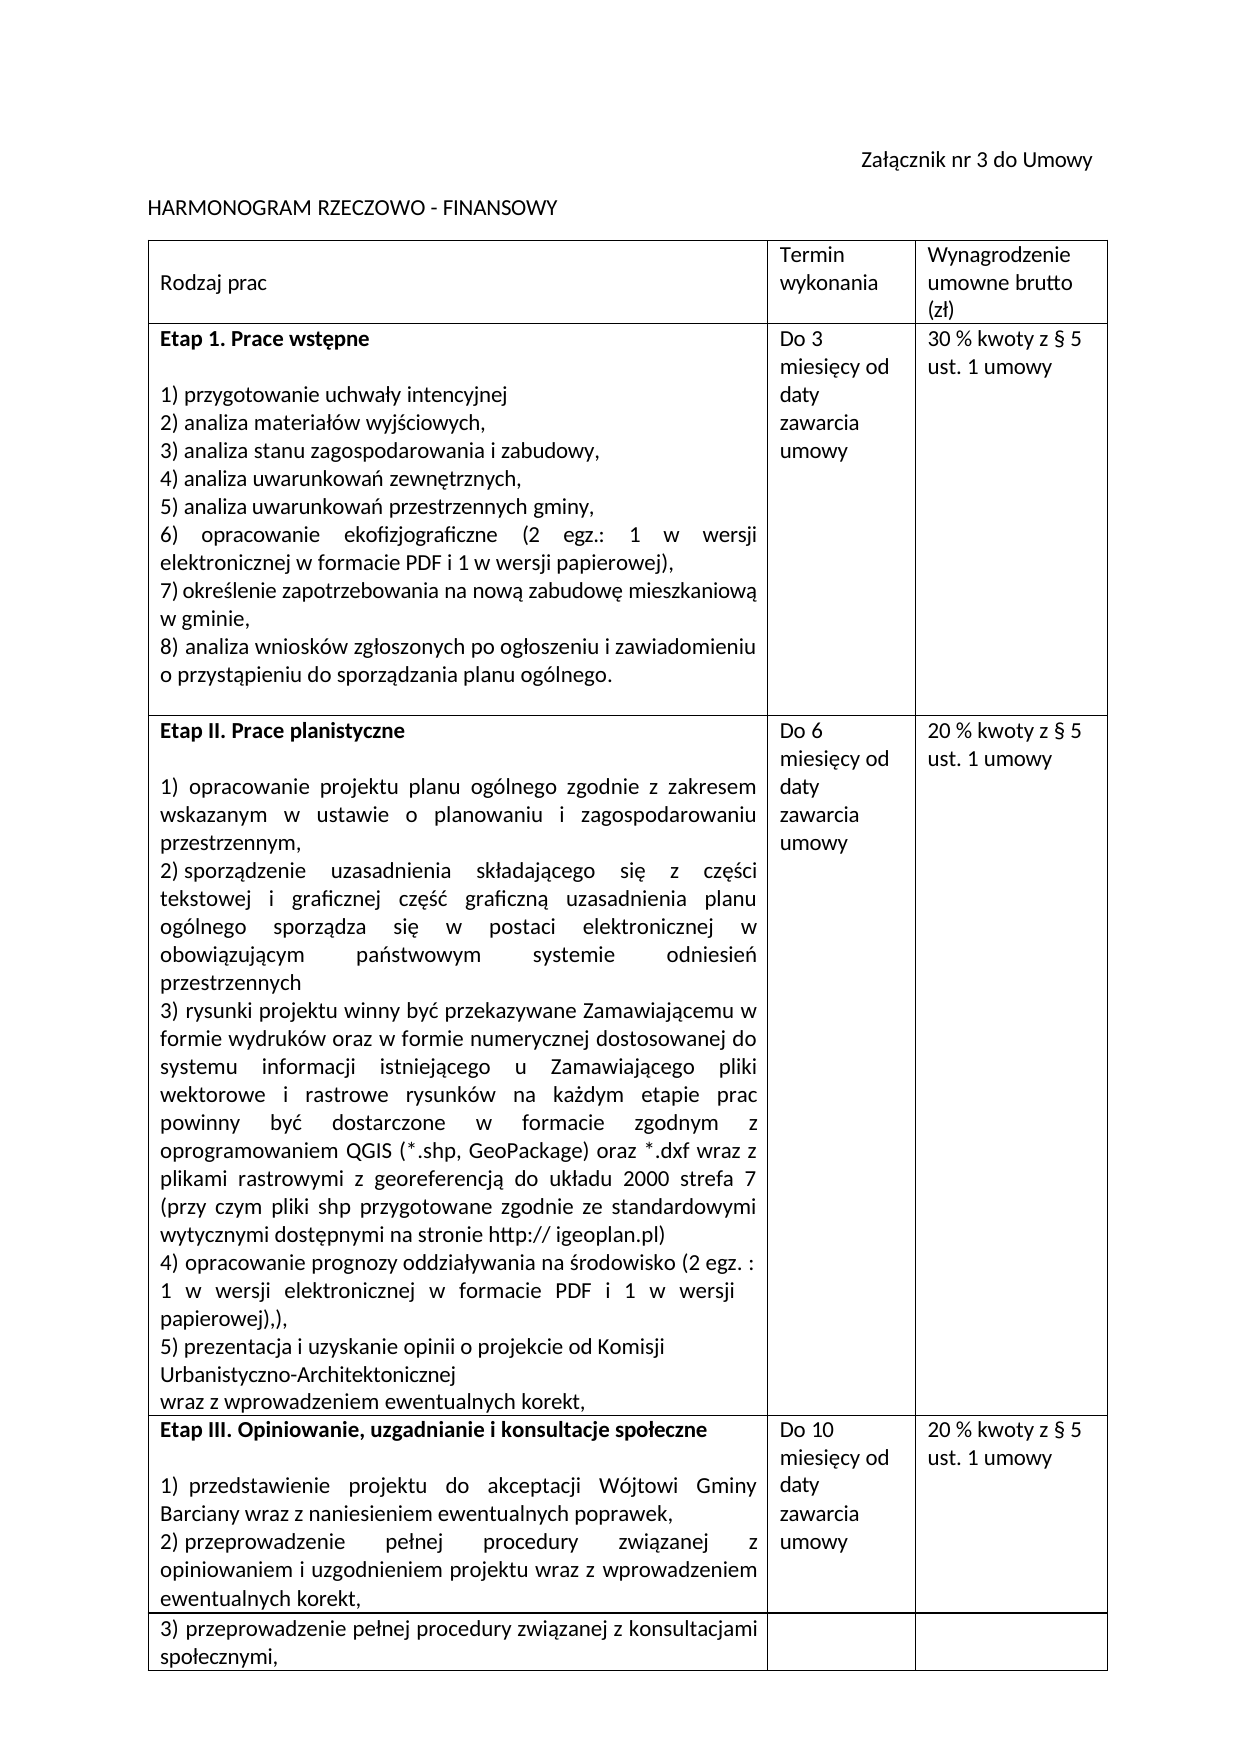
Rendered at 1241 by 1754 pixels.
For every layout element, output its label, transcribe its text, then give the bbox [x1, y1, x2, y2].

table_header Wynagrodzenie umowne brutto (zł) [916, 241, 1107, 323]
table_header Termin wykonania [768, 241, 915, 323]
table_cell Do 6 miesięcy od daty zawarcia umowy [768, 716, 915, 1414]
table_cell Etap III. Opiniowanie, uzgadnianie i konsultacje społeczne przedstawienie projektu do akceptacji Wójtowi Gminy Barciany wraz z naniesieniem ewentualnych poprawek, przeprowadzenie pełnej procedury związanej z opiniowaniem i uzgodnieniem projektu wraz z wprowadzeniem ewentualnych korekt, [149, 1416, 767, 1612]
table_header [768, 1614, 915, 1670]
table_header Rodzaj prac [149, 241, 767, 323]
table_cell 20 % kwoty z § 5 ust. 1 umowy [916, 716, 1107, 1414]
table_cell 20 % kwoty z § 5 ust. 1 umowy [916, 1416, 1107, 1612]
text HARMONOGRAM RZECZOWO - FINANSOWY [147, 193, 1119, 221]
table_cell Etap II. Prace planistyczne opracowanie projektu planu ogólnego zgodnie z zakresem wskazanym w ustawie o planowaniu i zagospodarowaniu przestrzennym, sporządzenie uzasadnienia składającego się z części tekstowej i graficznej część graficzną uzasadnienia planu ogólnego sporządza się w postaci elektronicznej w obowiązującym państwowym systemie odniesień przestrzennych rysunki projektu winny być przekazywane Zamawiającemu w formie wydruków oraz w formie numerycznej dostosowanej do systemu informacji istniejącego u Zamawiającego pliki wektorowe i rastrowe rysunków na każdym etapie prac powinny być dostarczone w formacie zgodnym z oprogramowaniem QGIS (*.shp, GeoPackage) oraz *.dxf wraz z plikami rastrowymi z georeferencją do układu 2000 strefa 7 (przy czym pliki shp przygotowane zgodnie ze standardowymi wytycznymi dostępnymi na stronie http:// igeoplan.pl) opracowanie prognozy oddziaływania na środowisko (2 egz. : 1 w wersji elektronicznej w formacie PDF i 1 w wersji papierowej),), 5) prezentacja i uzyskanie opinii o projekcie od Komisji Urbanistyczno-Architektonicznej wraz z wprowadzeniem ewentualnych korekt, [149, 716, 767, 1414]
text Załącznik nr 3 do Umowy [135, 146, 1093, 173]
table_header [149, 1614, 767, 1670]
table_cell Etap 1. Prace wstępne przygotowanie uchwały intencyjnej analiza materiałów wyjściowych, analiza stanu zagospodarowania i zabudowy, analiza uwarunkowań zewnętrznych, analiza uwarunkowań przestrzennych gminy, opracowanie ekofizjograficzne (2 egz.: 1 w wersji elektronicznej w formacie PDF i 1 w wersji papierowej), określenie zapotrzebowania na nową zabudowę mieszkaniową w gminie, analiza wniosków zgłoszonych po ogłoszeniu i zawiadomieniu o przystąpieniu do sporządzania planu ogólnego. [149, 324, 767, 715]
table_header [916, 1614, 1107, 1670]
table_cell Do 3 miesięcy od daty zawarcia umowy [768, 324, 915, 715]
table_cell 30 % kwoty z § 5 ust. 1 umowy [916, 324, 1107, 715]
table_cell Do 10 miesięcy od daty zawarcia umowy [768, 1416, 915, 1612]
